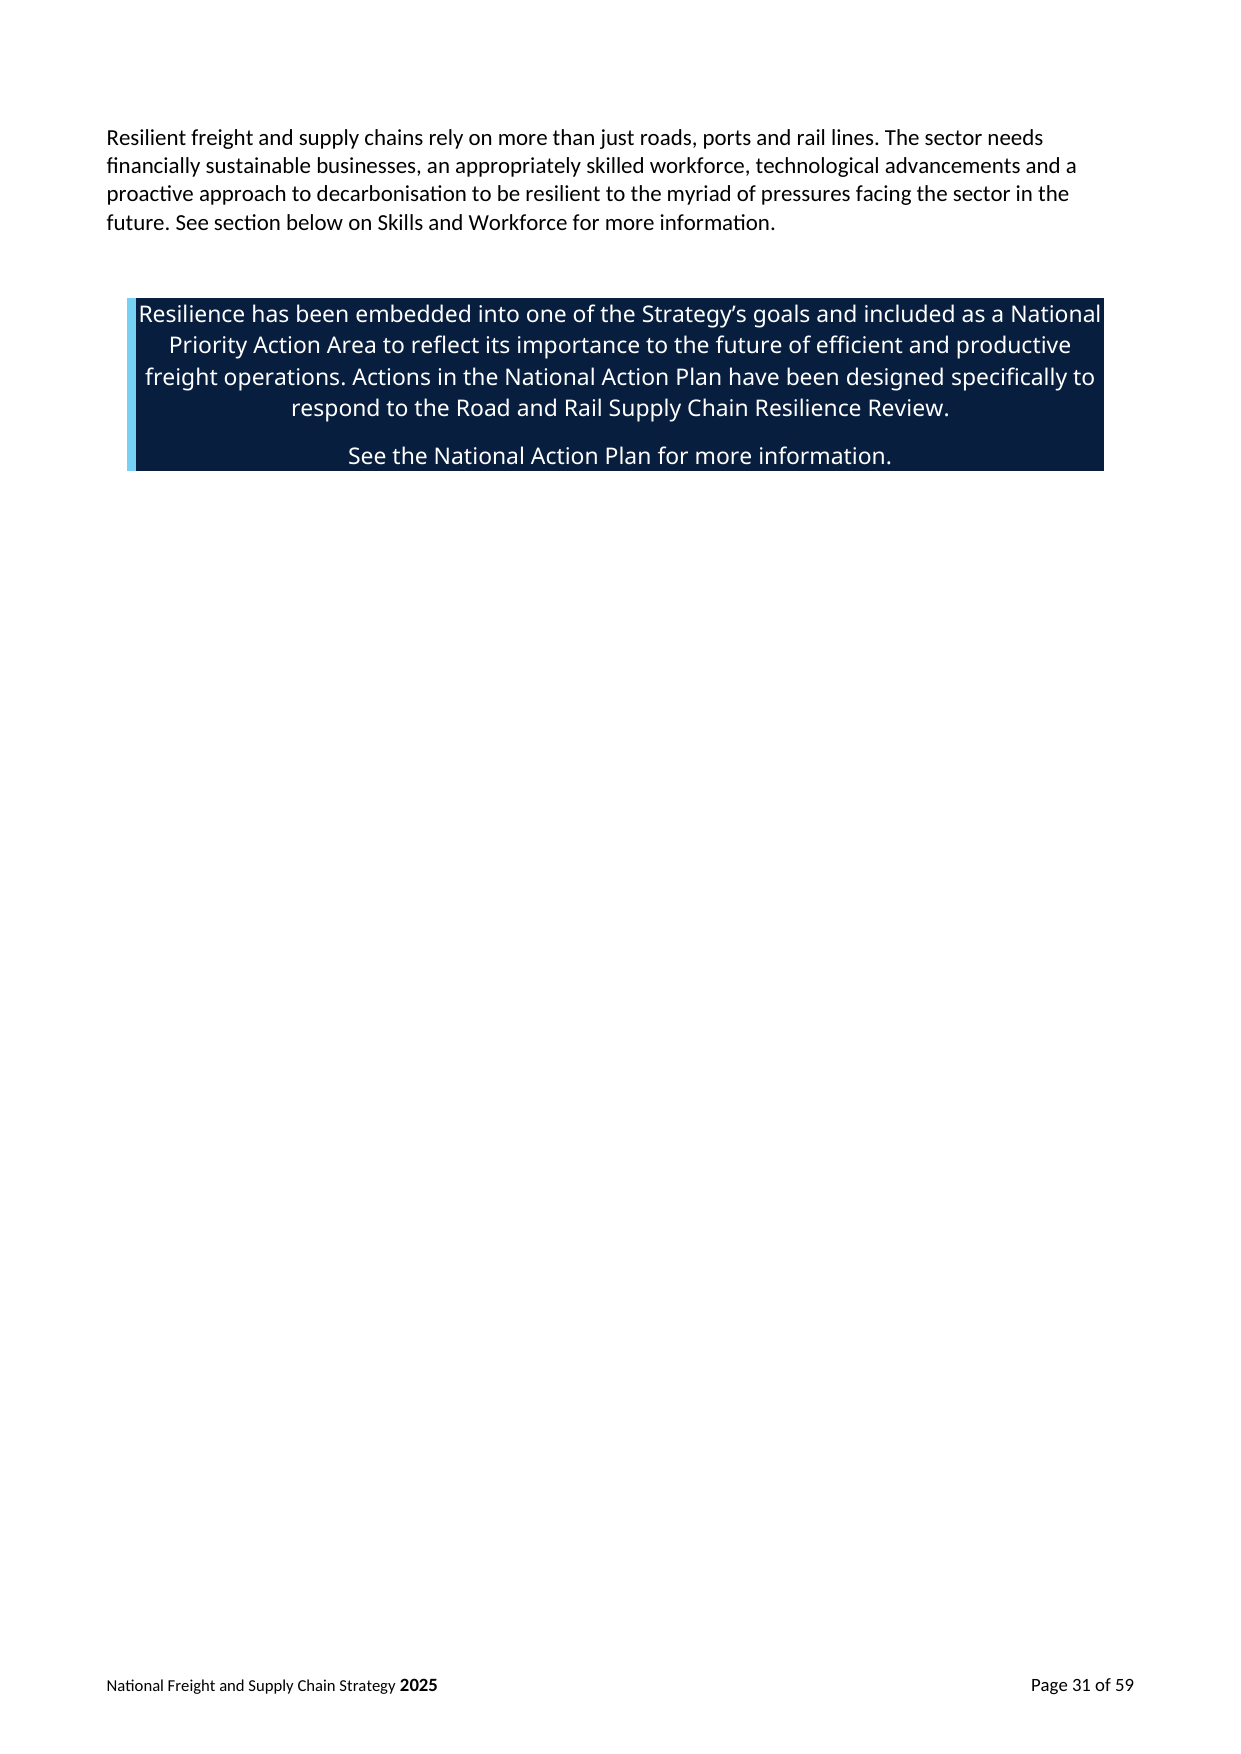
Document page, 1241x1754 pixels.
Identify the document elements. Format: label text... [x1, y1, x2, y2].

text Resilience has been embedded into one of the Strategy’s goals and included as a National Priority Action Area to reflect its importance to the future of efficient and productive freight operations. Actions in the National Action Plan have been designed specifically to respond to the Road and Rail Supply Chain Resilience Review. [136, 298, 1104, 423]
text See the National Action Plan for more information. [136, 440, 1104, 471]
text Resilient freight and supply chains rely on more than just roads, ports and rail lines. The sector needs financially sustainable businesses, an appropriately skilled workforce, technological advancements and a proactive approach to decarbonisation to be resilient to the myriad of pressures facing the sector in the future. See section below on Skills and Workforce for more information. [106, 123, 1134, 236]
